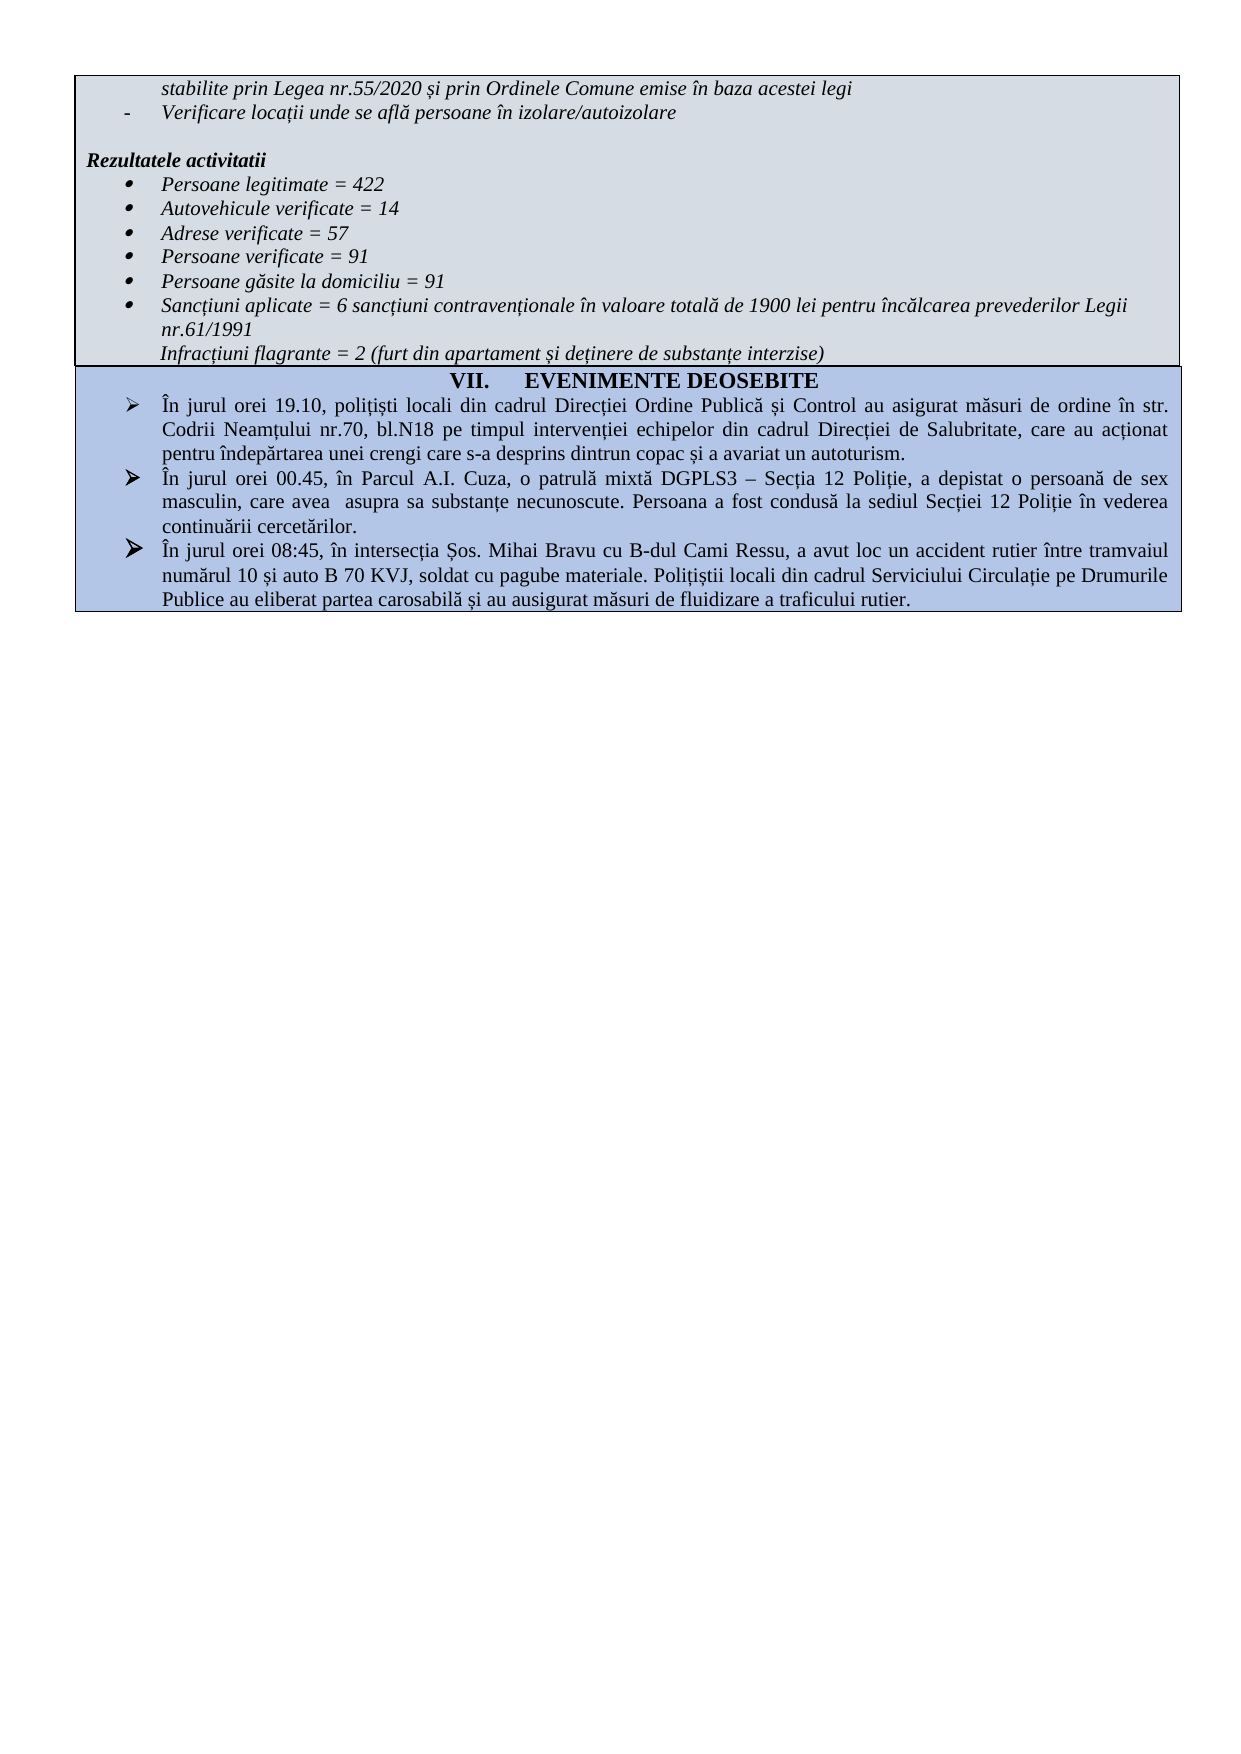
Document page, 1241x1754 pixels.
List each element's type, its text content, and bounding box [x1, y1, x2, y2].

table_header EVENIMENTE DEOSEBITE În jurul orei 19.10, polițiști locali din cadrul Direcției Ordine Publică și Control au asigurat măsuri de ordine în str. Codrii Neamțului nr.70, bl.N18 pe timpul intervenției echipelor din cadrul Direcției de Salubritate, care au acționat pentru îndepărtarea unei crengi care s-a desprins dintrun copac și a avariat un autoturism. În jurul orei 00.45, în Parcul A.I. Cuza, o patrulă mixtă DGPLS3 – Secția 12 Poliție, a depistat o persoană de sex masculin, care avea asupra sa substanțe necunoscute. Persoana a fost condusă la sediul Secției 12 Poliție în vederea continuării cercetărilor. În jurul orei 08:45, în intersecția Șos. Mihai Bravu cu B-dul Cami Ressu, a avut loc un accident rutier între tramvaiul numărul 10 și auto B 70 KVJ, soldat cu pagube materiale. Polițiștii locali din cadrul Serviciului Circulație pe Drumurile Publice au eliberat partea carosabilă și au ausigurat măsuri de fluidizare a traficului rutier. [76, 367, 1181, 611]
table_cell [76, 76, 1179, 365]
